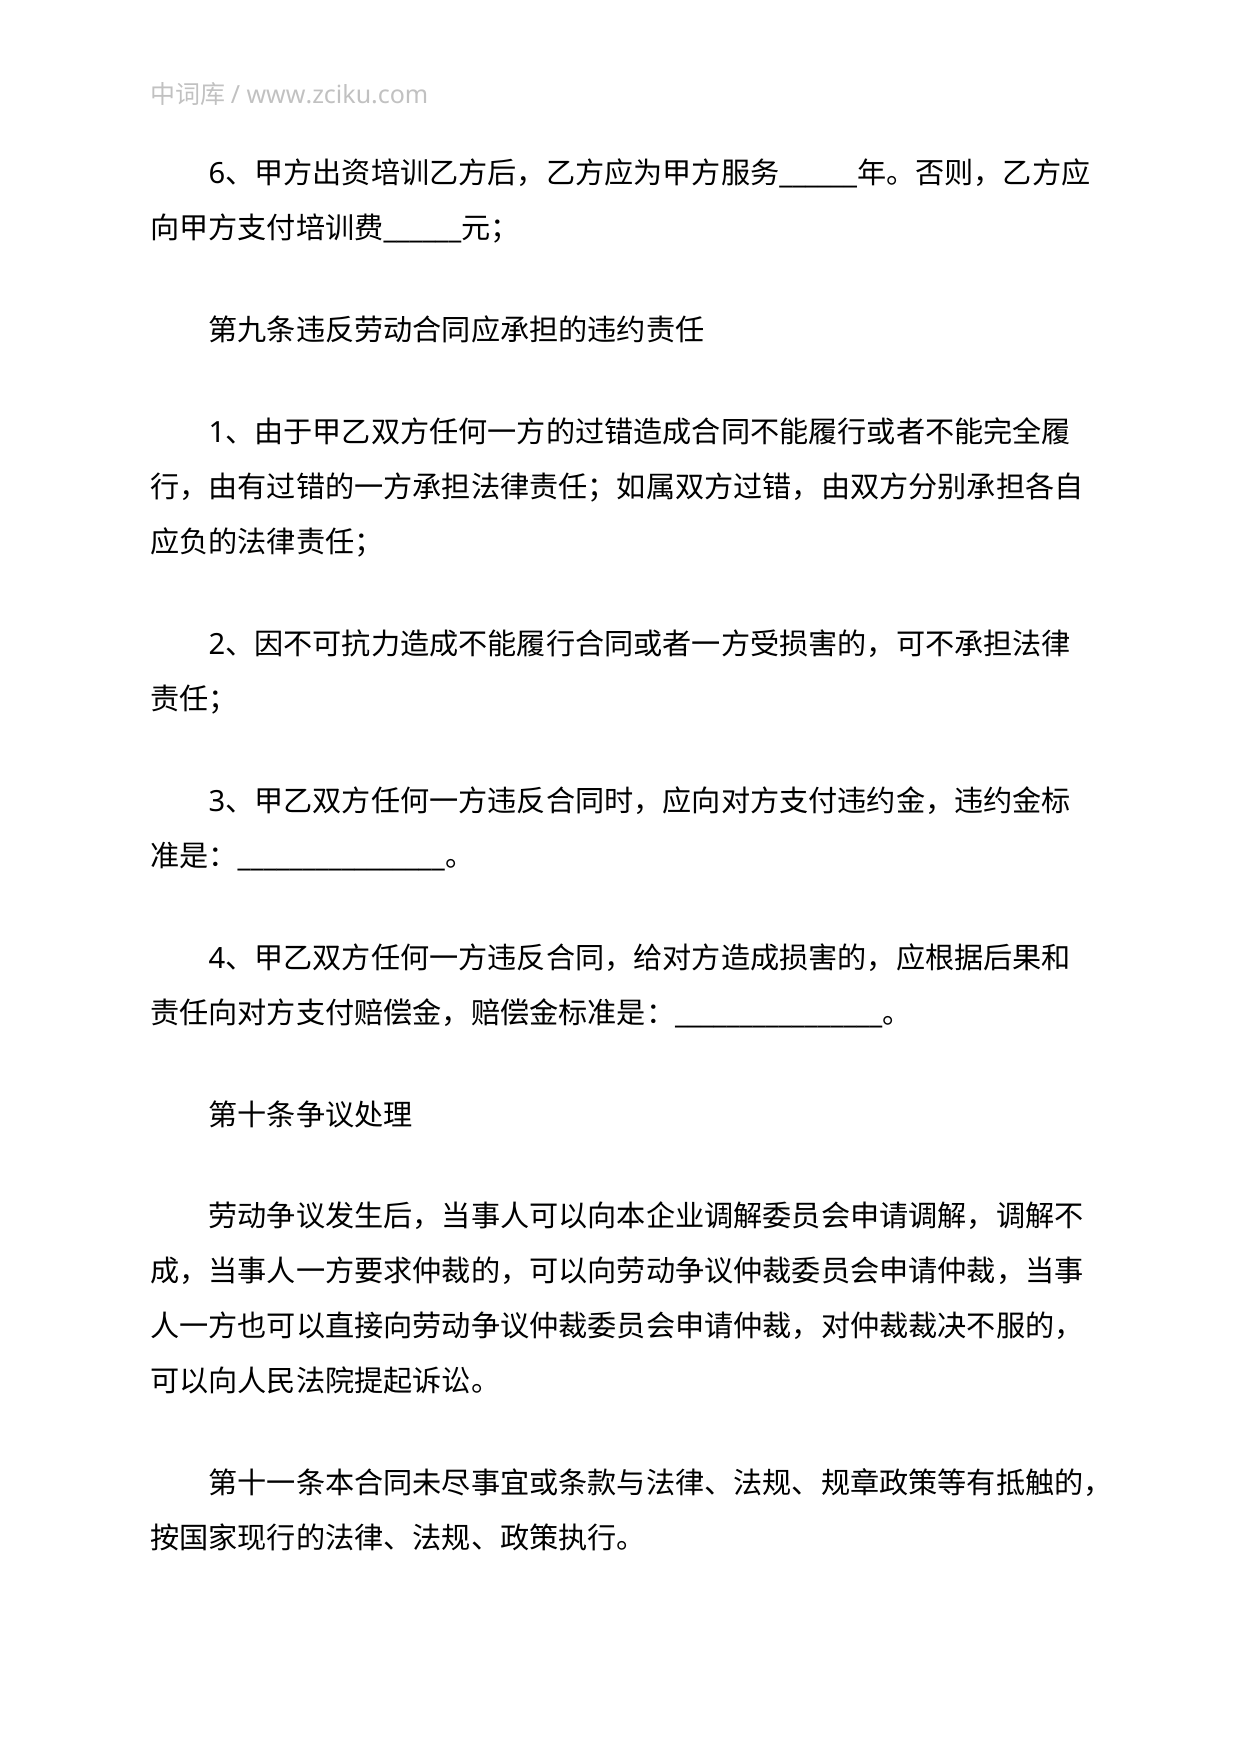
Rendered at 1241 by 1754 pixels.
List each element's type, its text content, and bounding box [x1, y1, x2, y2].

text 劳动争议发生后，当事人可以向本企业调解委员会申请调解，调解不成，当事人一方要求仲裁的，可以向劳动争议仲裁委员会申请仲裁，当事人一方也可以直接向劳动争议仲裁委员会申请仲裁，对仲裁裁决不服的，可以向人民法院提起诉讼。 [150, 1193, 1090, 1400]
text 3、甲乙双方任何一方违反合同时，应向对方支付违约金，违约金标准是：________________。 [150, 777, 1090, 874]
text 1、由于甲乙双方任何一方的过错造成合同不能履行或者不能完全履行，由有过错的一方承担法律责任；如属双方过错，由双方分别承担各自应负的法律责任； [150, 409, 1090, 561]
text 第十条争议处理 [150, 1091, 1090, 1133]
text 第九条违反劳动合同应承担的违约责任 [150, 307, 1090, 349]
text 2、因不可抗力造成不能履行合同或者一方受损害的，可不承担法律责任； [150, 620, 1090, 718]
text 4、甲乙双方任何一方违反合同，给对方造成损害的，应根据后果和责任向对方支付赔偿金，赔偿金标准是：________________。 [150, 934, 1090, 1032]
text 第十一条本合同未尽事宜或条款与法律、法规、规章政策等有抵触的，按国家现行的法律、法规、政策执行。 [150, 1459, 1090, 1557]
text 6、甲方出资培训乙方后，乙方应为甲方服务______年。否则，乙方应向甲方支付培训费______元； [150, 150, 1090, 247]
